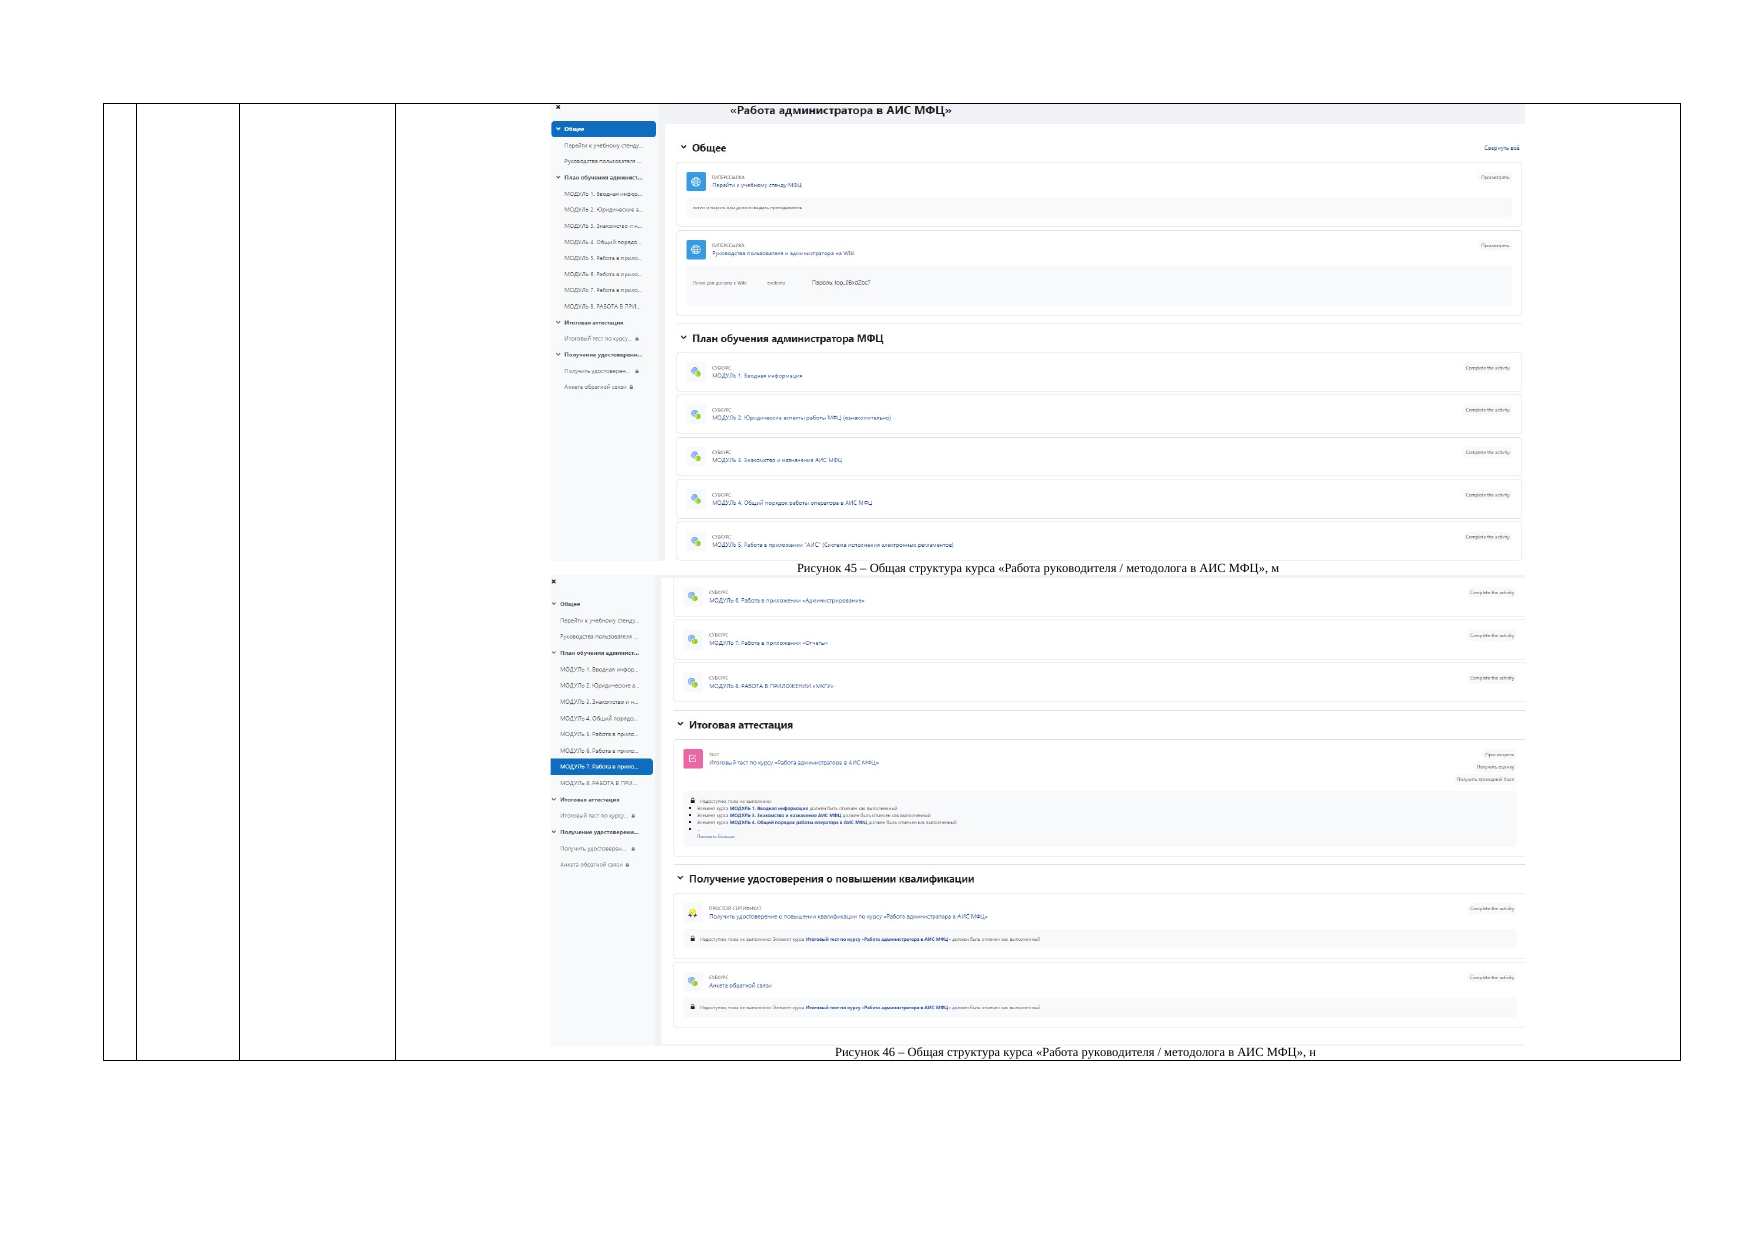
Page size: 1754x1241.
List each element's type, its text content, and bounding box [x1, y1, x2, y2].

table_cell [396, 104, 1680, 1059]
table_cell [240, 104, 395, 1059]
table_cell 4 [104, 104, 136, 1059]
picture [550, 575, 1526, 1046]
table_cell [137, 104, 239, 1059]
picture [551, 104, 1525, 561]
